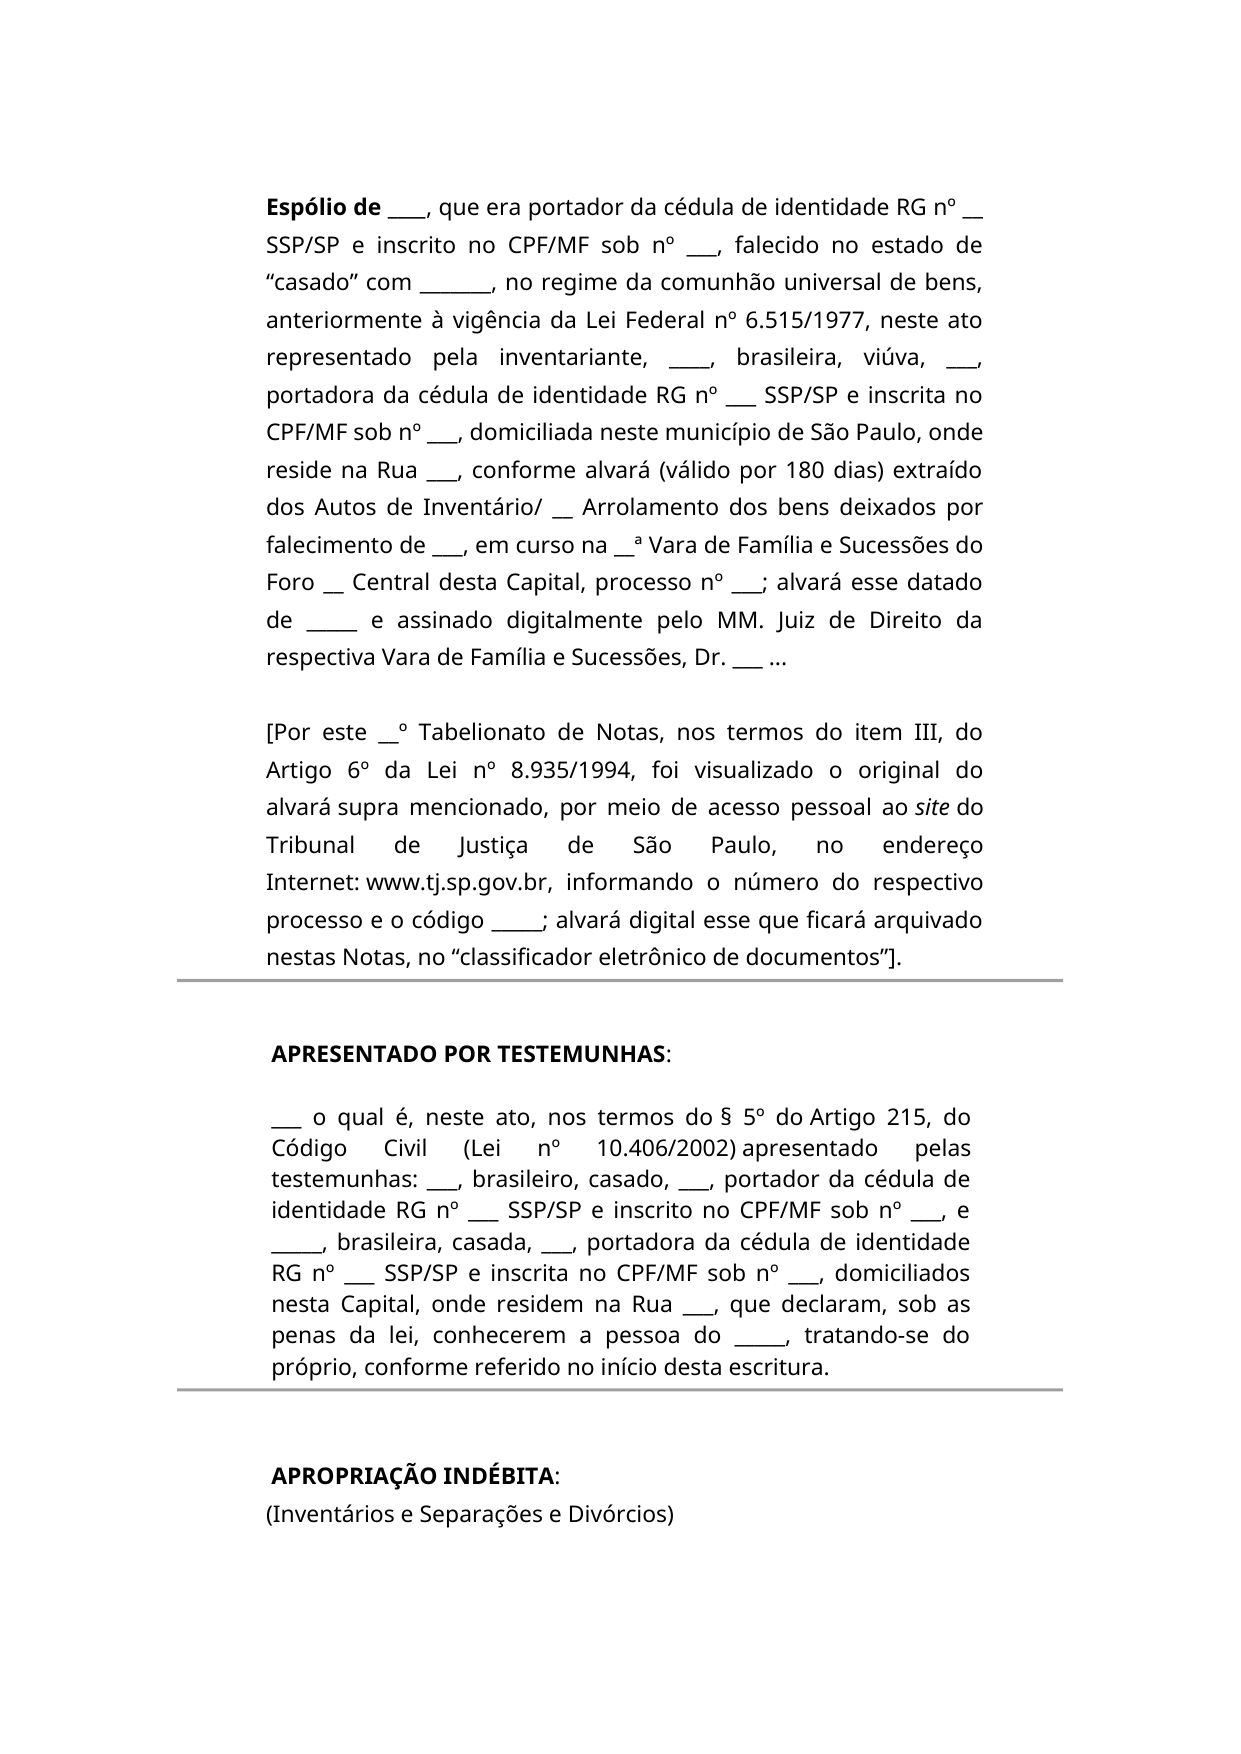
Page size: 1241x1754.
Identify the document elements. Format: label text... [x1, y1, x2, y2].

text APRESENTADO POR TESTEMUNHAS: [271, 1038, 971, 1069]
text APROPRIAÇÃO INDÉBITA: [271, 1454, 967, 1491]
text (Inventários e Separações e Divórcios) [266, 1491, 984, 1529]
text [Por este __º Tabelionato de Notas, nos termos do item III, do Artigo 6º da Lei nº 8.935/1994, foi visualizado o original do alvará supra mencionado, por meio de acesso pessoal ao site do Tribunal de Justiça de São Paulo, no endereço Internet: www.tj.sp.gov.br, informando o número do respectivo processo e o código _____; alvará digital esse que ficará arquivado nestas Notas, no “classificador eletrônico de documentos”]. [266, 710, 984, 973]
text Espólio de ____, que era portador da cédula de identidade RG nº __ SSP/SP e inscrito no CPF/MF sob nº ___, falecido no estado de “casado” com _______, no regime da comunhão universal de bens, anteriormente à vigência da Lei Federal nº 6.515/1977, neste ato representado pela inventariante, ____, brasileira, viúva, ___, portadora da cédula de identidade RG nº ___ SSP/SP e inscrita no CPF/MF sob nº ___, domiciliada neste município de São Paulo, onde reside na Rua ___, conforme alvará (válido por 180 dias) extraído dos Autos de Inventário/ __ Arrolamento dos bens deixados por falecimento de ___, em curso na __ª Vara de Família e Sucessões do Foro __ Central desta Capital, processo nº ___; alvará esse datado de _____ e assinado digitalmente pelo MM. Juiz de Direito da respectiva Vara de Família e Sucessões, Dr. ___ ... [266, 185, 984, 673]
text ___ o qual é, neste ato, nos termos do § 5º do Artigo 215, do Código Civil (Lei nº 10.406/2002) apresentado pelas testemunhas: ___, brasileiro, casado, ___, portador da cédula de identidade RG nº ___ SSP/SP e inscrito no CPF/MF sob nº ___, e _____, brasileira, casada, ___, portadora da cédula de identidade RG nº ___ SSP/SP e inscrita no CPF/MF sob nº ___, domiciliados nesta Capital, onde residem na Rua ___, que declaram, sob as penas da lei, conhecerem a pessoa do _____, tratando-se do próprio, conforme referido no início desta escritura. [271, 1101, 971, 1382]
